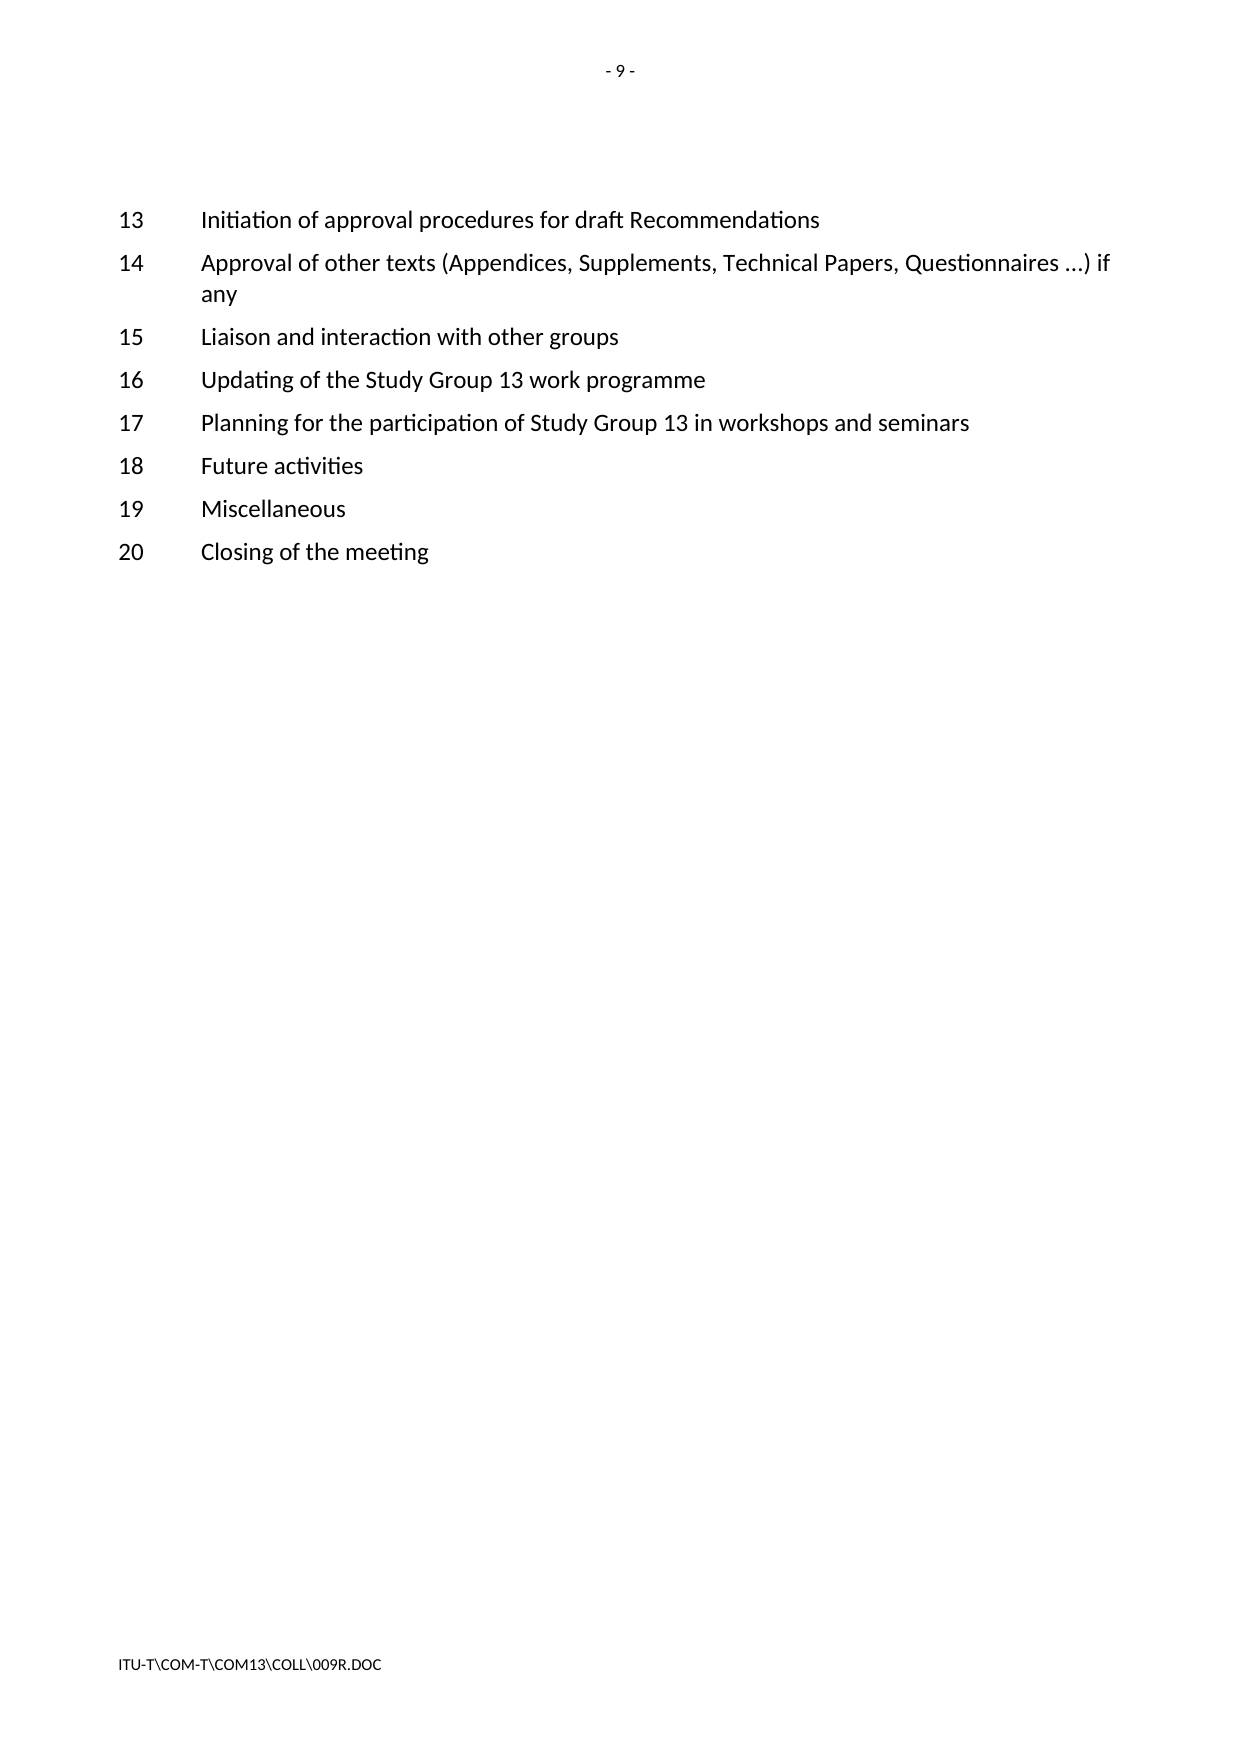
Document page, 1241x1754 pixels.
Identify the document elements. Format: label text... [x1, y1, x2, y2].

text 20 Closing of the meeting [118, 536, 1122, 566]
text 15 Liaison and interaction with other groups [118, 321, 1122, 351]
text 18 Future activities [118, 450, 1122, 480]
text 17 Planning for the participation of Study Group 13 in workshops and seminars [118, 407, 1122, 437]
text 16 Updating of the Study Group 13 work programme [118, 364, 1122, 394]
text 14 Approval of other texts (Appendices, Supplements, Technical Papers, Questionnaires ...) if any [118, 247, 1122, 308]
text 19 Miscellaneous [118, 493, 1122, 523]
text 13 Initiation of approval procedures for draft Recommendations [118, 204, 1122, 235]
